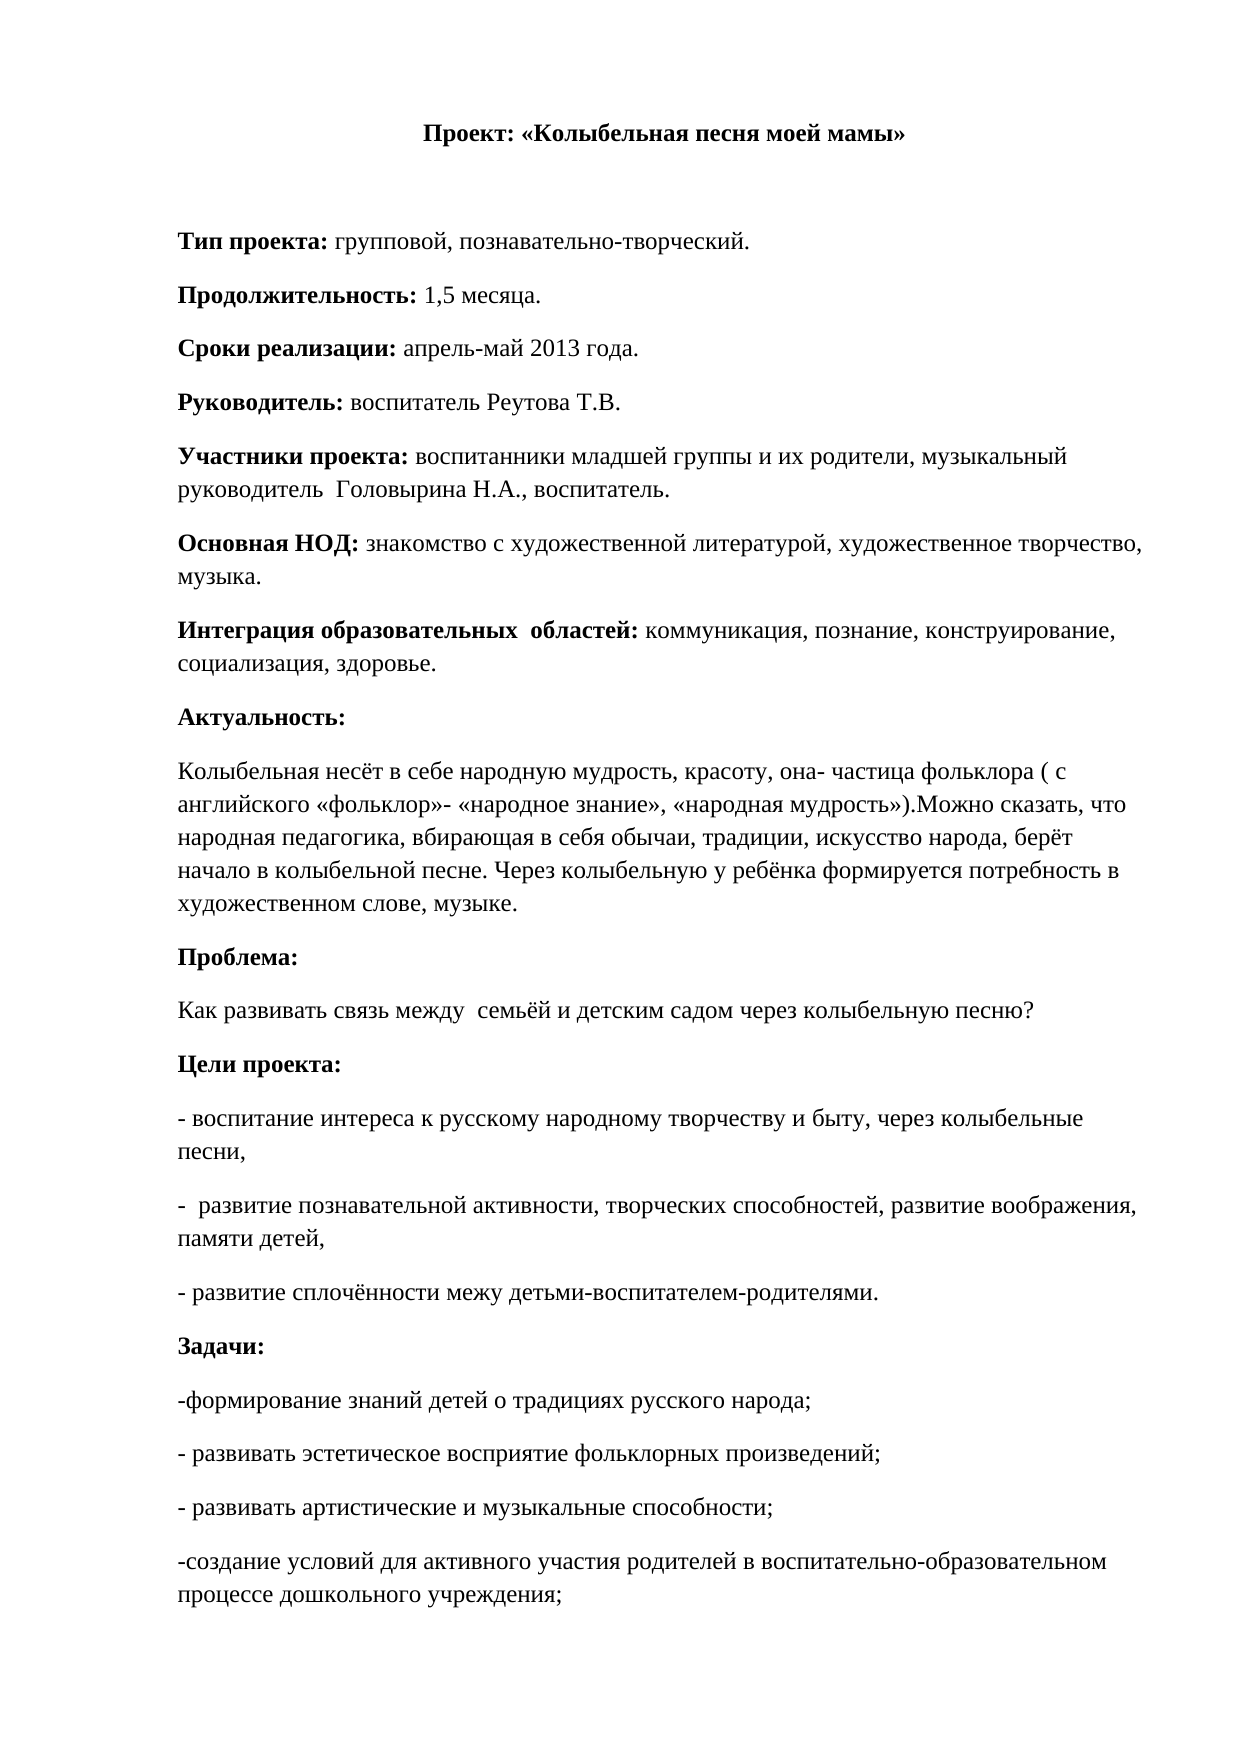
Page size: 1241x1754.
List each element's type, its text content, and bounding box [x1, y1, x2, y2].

text Актуальность: [177, 702, 1152, 731]
text Продолжительность: 1,5 месяца. [177, 280, 1152, 308]
text - воспитание интереса к русскому народному творчеству и быту, через колыбельные песни, [177, 1103, 1152, 1165]
text Интеграция образовательных областей: коммуникация, познание, конструирование, социализация, здоровье. [177, 615, 1152, 677]
text Проблема: [177, 942, 1152, 970]
text -формирование знаний детей о традициях русского народа; [177, 1385, 1152, 1413]
text Сроки реализации: апрель-май 2013 года. [177, 333, 1152, 362]
text Руководитель: воспитатель Реутова Т.В. [177, 387, 1152, 416]
text Цели проекта: [177, 1049, 1152, 1078]
text -создание условий для активного участия родителей в воспитательно-образовательном процессе дошкольного учреждения; [177, 1546, 1152, 1608]
text Основная НОД: знакомство с художественной литературой, художественное творчество, музыка. [177, 528, 1152, 590]
text Задачи: [177, 1331, 1152, 1359]
text Колыбельная несёт в себе народную мудрость, красоту, она- частица фольклора ( с английского «фольклор»- «народное знание», «народная мудрость»).Можно сказать, что народная педагогика, вбирающая в себя обычаи, традиции, искусство народа, берёт начало в колыбельной песне. Через колыбельную у ребёнка формируется потребность в художественном слове, музыке. [177, 756, 1152, 917]
text Проект: «Колыбельная песня моей мамы» [177, 118, 1152, 147]
text Участники проекта: воспитанники младшей группы и их родители, музыкальный руководитель Головырина Н.А., воспитатель. [177, 441, 1152, 503]
text - развивать эстетическое восприятие фольклорных произведений; [177, 1438, 1152, 1467]
text Как развивать связь между семьёй и детским садом через колыбельную песню? [177, 996, 1152, 1024]
text - развитие сплочённости межу детьми-воспитателем-родителями. [177, 1277, 1152, 1306]
text - развивать артистические и музыкальные способности; [177, 1492, 1152, 1521]
text Тип проекта: групповой, познавательно-творческий. [177, 226, 1152, 254]
text - развитие познавательной активности, творческих способностей, развитие воображения, памяти детей, [177, 1190, 1152, 1252]
